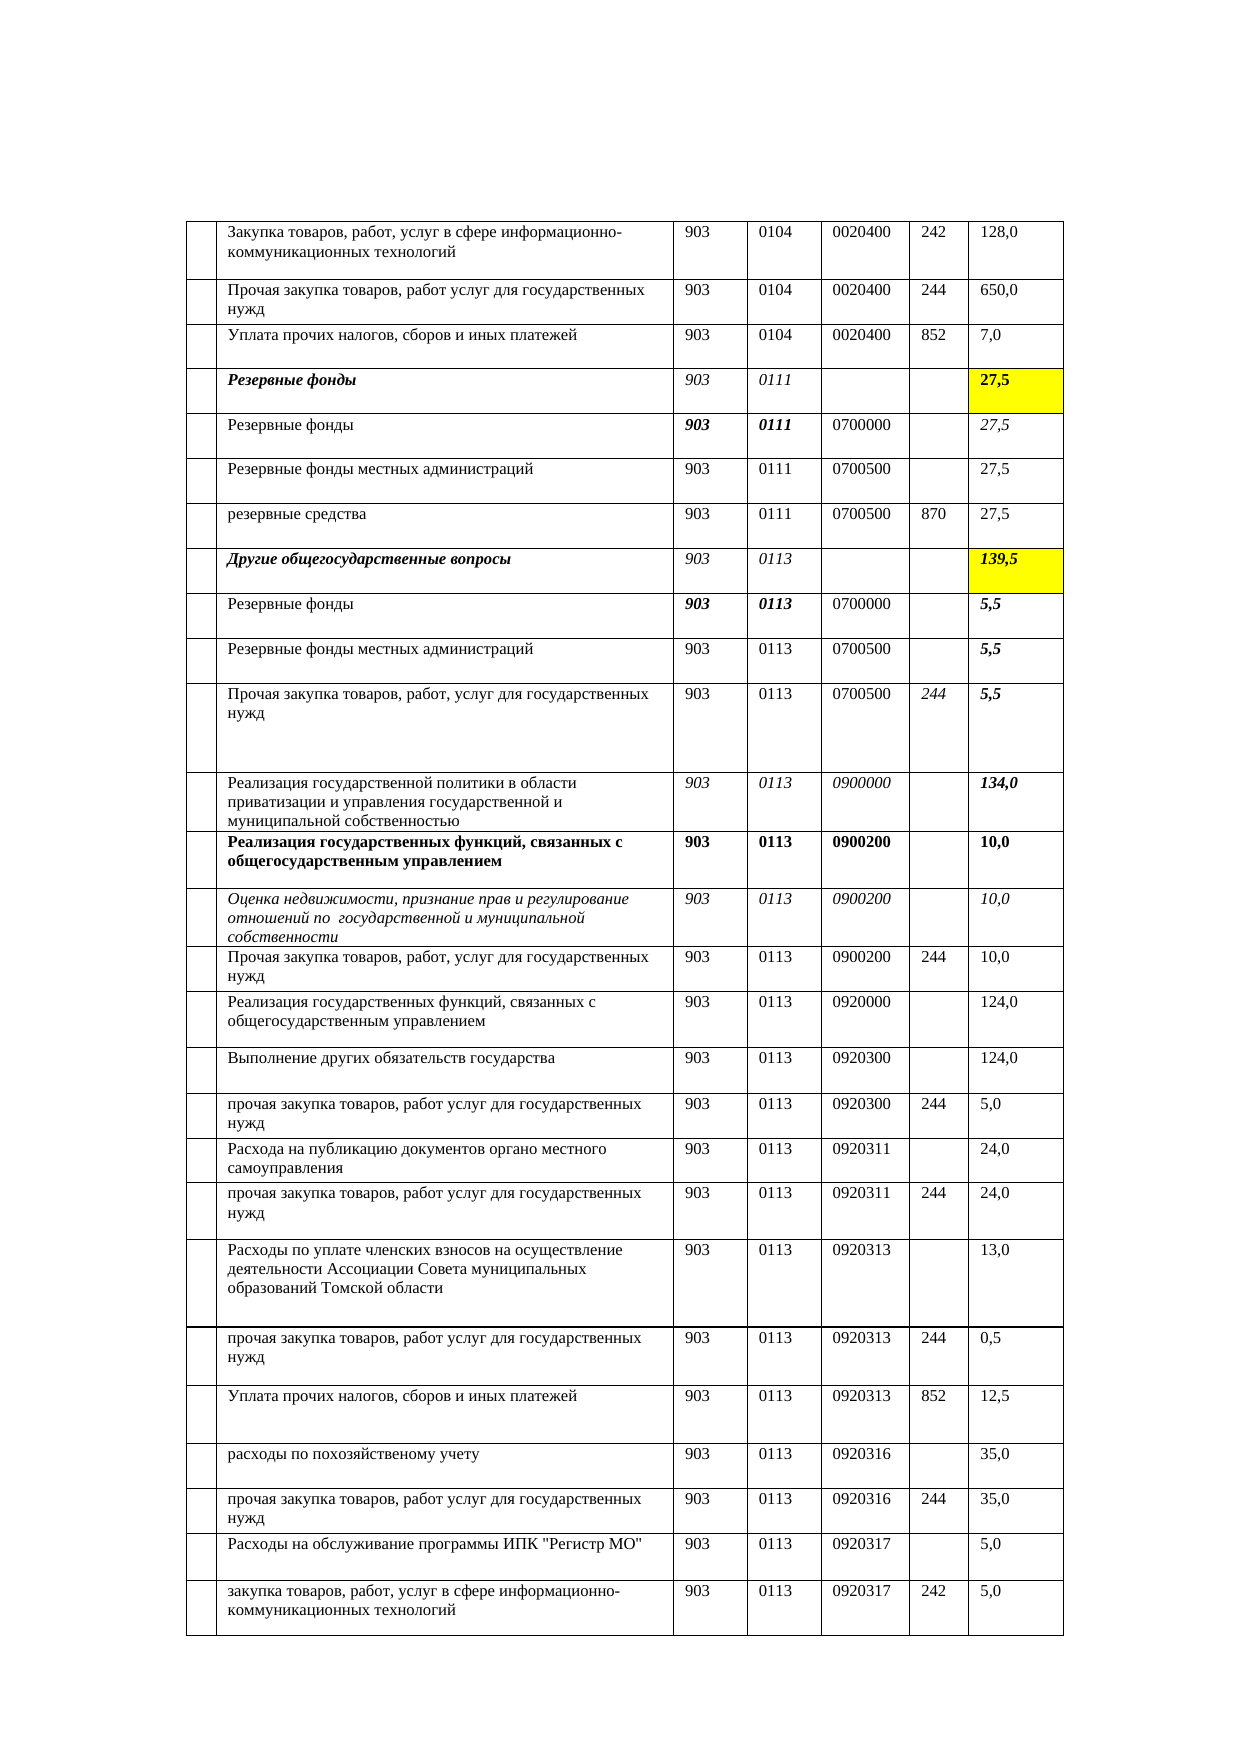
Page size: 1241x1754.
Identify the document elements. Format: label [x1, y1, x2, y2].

table_cell [1063, 118, 1093, 1636]
table_cell [175, 118, 1063, 1636]
